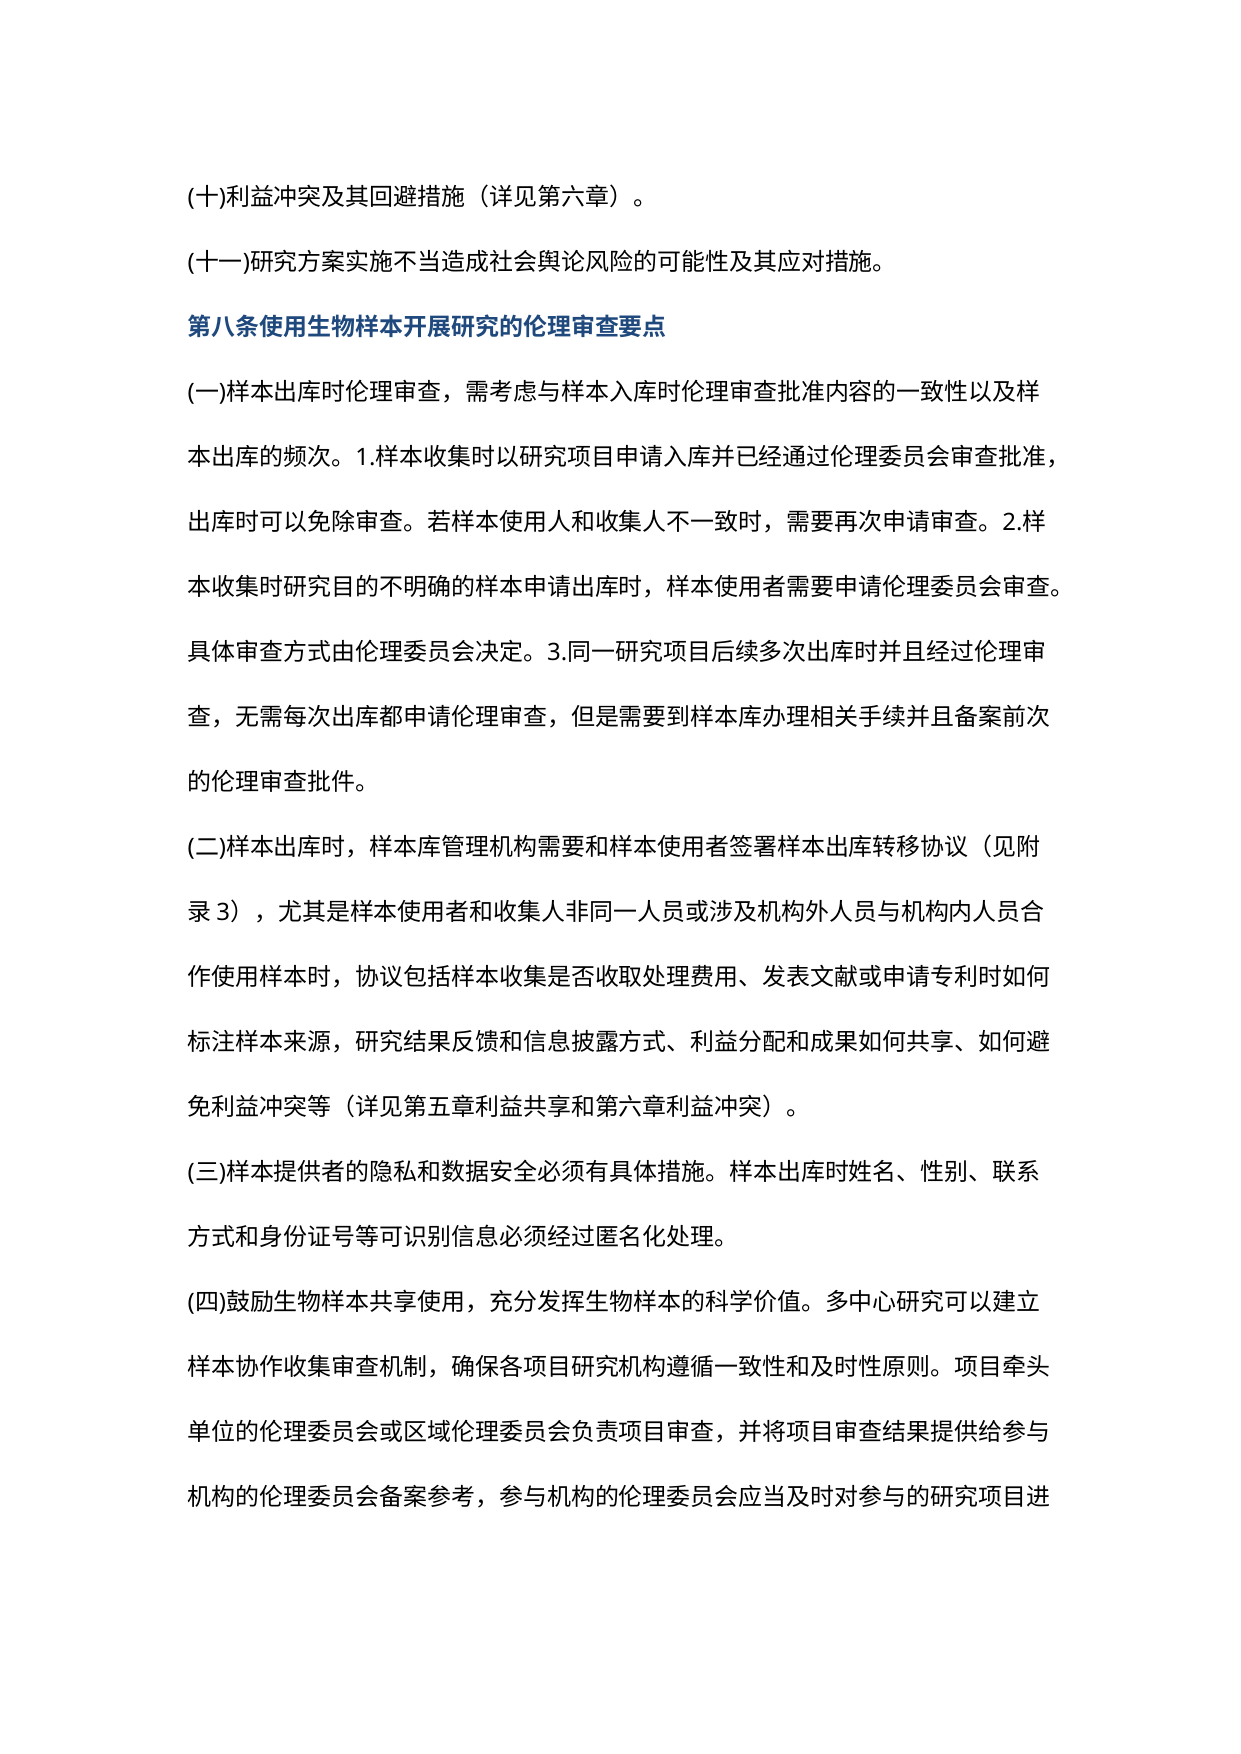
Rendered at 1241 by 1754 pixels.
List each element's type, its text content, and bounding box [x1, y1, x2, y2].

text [187, 1267, 1053, 1527]
text 第八条使用生物样本开展研究的伦理审查要点 [187, 292, 1053, 357]
text (二)样本出库时，样本库管理机构需要和样本使用者签署样本出库转移协议（见附录3），尤其是样本使用者和收集人非同一人员或涉及机构外人员与机构内人员合作使用样本时，协议包括样本收集是否收取处理费用、发表文献或申请专利时如何标注样本来源，研究结果反馈和信息披露方式、利益分配和成果如何共享、如何避免利益冲突等（详见第五章利益共享和第六章利益冲突）。 [187, 812, 1053, 1137]
text (三)样本提供者的隐私和数据安全必须有具体措施。样本出库时姓名、性别、联系方式和身份证号等可识别信息必须经过匿名化处理。 [187, 1137, 1053, 1267]
text (十)利益冲突及其回避措施（详见第六章）。 [187, 162, 1053, 227]
text (十一)研究方案实施不当造成社会舆论风险的可能性及其应对措施。 [187, 227, 1053, 292]
text (一)样本出库时伦理审查，需考虑与样本入库时伦理审查批准内容的一致性以及样本出库的频次。1.样本收集时以研究项目申请入库并已经通过伦理委员会审查批准，出库时可以免除审查。若样本使用人和收集人不一致时，需要再次申请审查。2.样本收集时研究目的不明确的样本申请出库时，样本使用者需要申请伦理委员会审查。具体审查方式由伦理委员会决定。3.同一研究项目后续多次出库时并且经过伦理审查，无需每次出库都申请伦理审查，但是需要到样本库办理相关手续并且备案前次的伦理审查批件。 [187, 357, 1053, 812]
